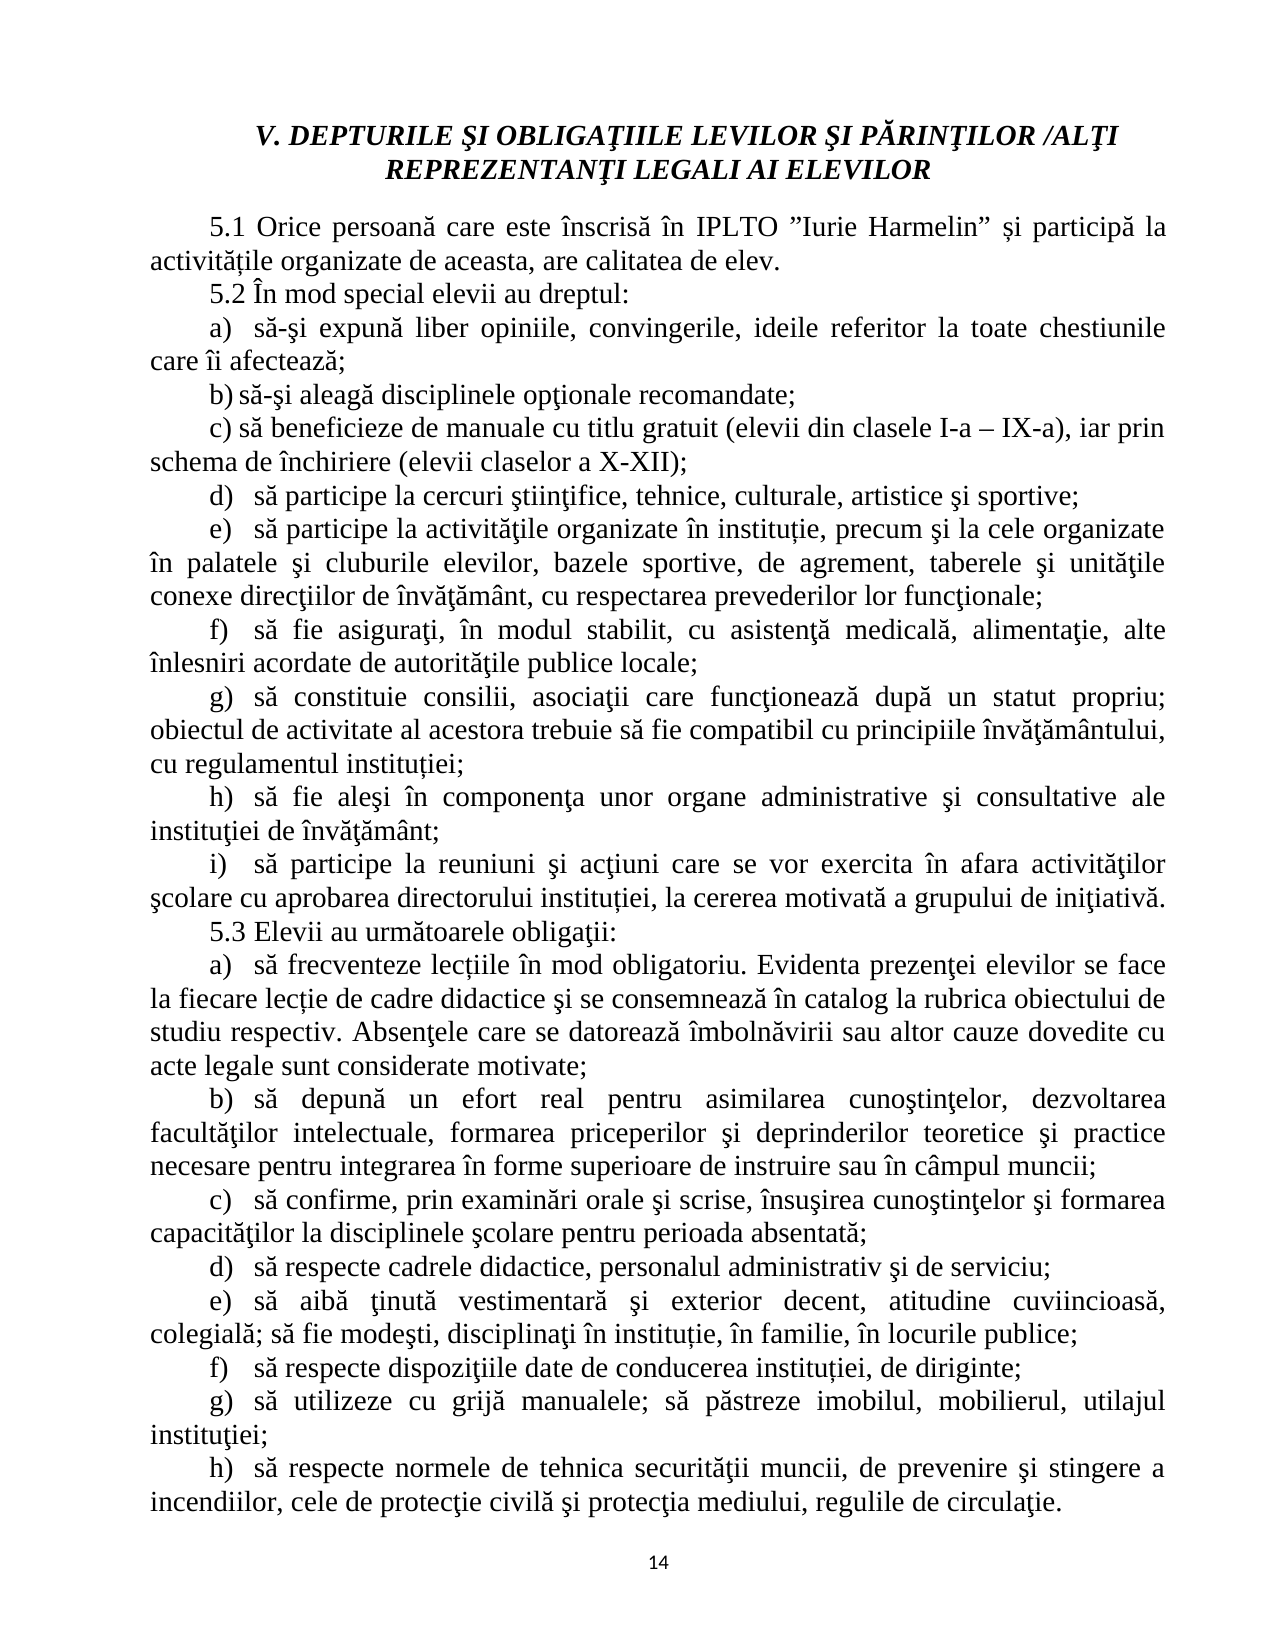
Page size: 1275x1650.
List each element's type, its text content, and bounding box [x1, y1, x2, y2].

text V. DEPTURILE ŞI OBLIGAŢIILE LEVILOR ŞI PĂRINŢILOR /ALŢI REPREZENTANŢI LEGALI AI ELEVILOR [150, 118, 1167, 185]
list să utilizeze cu grijă manualele; să păstreze imobilul, mobilierul, utilajul instituţiei; [150, 1383, 1167, 1450]
list să participe la activităţile organizate în instituție, precum şi la cele organizate în palatele şi cluburile elevilor, bazele sportive, de agrement, taberele şi unităţile conexe direcţiilor de învăţământ, cu respectarea prevederilor lor funcţionale; [150, 511, 1167, 612]
list să participe la reuniuni şi acţiuni care se vor exercita în afara activităţilor şcolare cu aprobarea directorului instituției, la cererea motivată a grupului de iniţiativă. [150, 847, 1167, 914]
list să constituie consilii, asociaţii care funcţionează după un statut propriu; obiectul de activitate al acestora trebuie să fie compatibil cu principiile învăţământului, cu regulamentul instituției; [150, 679, 1167, 779]
list să-şi expună liber opiniile, convingerile, ideile referitor la toate chestiunile care îi afectează; [150, 310, 1167, 377]
list să-şi aleagă disciplinele opţionale recomandate; [150, 377, 1167, 411]
list să respecte dispoziţiile date de conducerea instituției, de diriginte; [150, 1350, 1167, 1383]
list să fie aleşi în componenţa unor organe administrative şi consultative ale instituţiei de învăţământ; [150, 779, 1167, 847]
list să respecte normele de tehnica securităţii muncii, de prevenire şi stingere a incendiilor, cele de protecţie civilă şi protecţia mediului, regulile de circulaţie. [150, 1450, 1167, 1517]
list să frecventeze lecțiile în mod obligatoriu. Evidenta prezenţei elevilor se face la fiecare lecție de cadre didactice şi se consemnează în catalog la rubrica obiectului de studiu respectiv. Absenţele care se datorează îmbolnăvirii sau altor cauze dovedite cu acte legale sunt considerate motivate; [150, 947, 1167, 1081]
list să depună un efort real pentru asimilarea cunoştinţelor, dezvoltarea facultăţilor intelectuale, formarea priceperilor şi deprinderilor teoretice şi practice necesare pentru integrarea în forme superioare de instruire sau în câmpul muncii; [150, 1081, 1167, 1182]
list să beneficieze de manuale cu titlu gratuit (elevii din clasele I-a – IX-a), iar prin schema de închiriere (elevii claselor a X-XII); [150, 411, 1167, 478]
text 5.3 Elevii au următoarele obligaţii: [150, 914, 1167, 947]
text 5.1 Orice persoană care este înscrisă în IPLTO ”Iurie Harmelin” și participă la activitățile organizate de aceasta, are calitatea de elev. [150, 209, 1167, 276]
list să confirme, prin examinări orale şi scrise, însuşirea cunoştinţelor şi formarea capacităţilor la disciplinele şcolare pentru perioada absentată; [150, 1182, 1167, 1249]
list să fie asiguraţi, în modul stabilit, cu asistenţă medicală, alimentaţie, alte înlesniri acordate de autorităţile publice locale; [150, 612, 1167, 679]
list să participe la cercuri ştiinţifice, tehnice, culturale, artistice şi sportive; [150, 478, 1167, 511]
list să aibă ţinută vestimentară şi exterior decent, atitudine cuviincioasă, colegială; să fie modeşti, disciplinaţi în instituție, în familie, în locurile publice; [150, 1283, 1167, 1350]
list să respecte cadrele didactice, personalul administrativ şi de serviciu; [150, 1249, 1167, 1283]
text 5.2 În mod special elevii au dreptul: [150, 276, 1167, 310]
